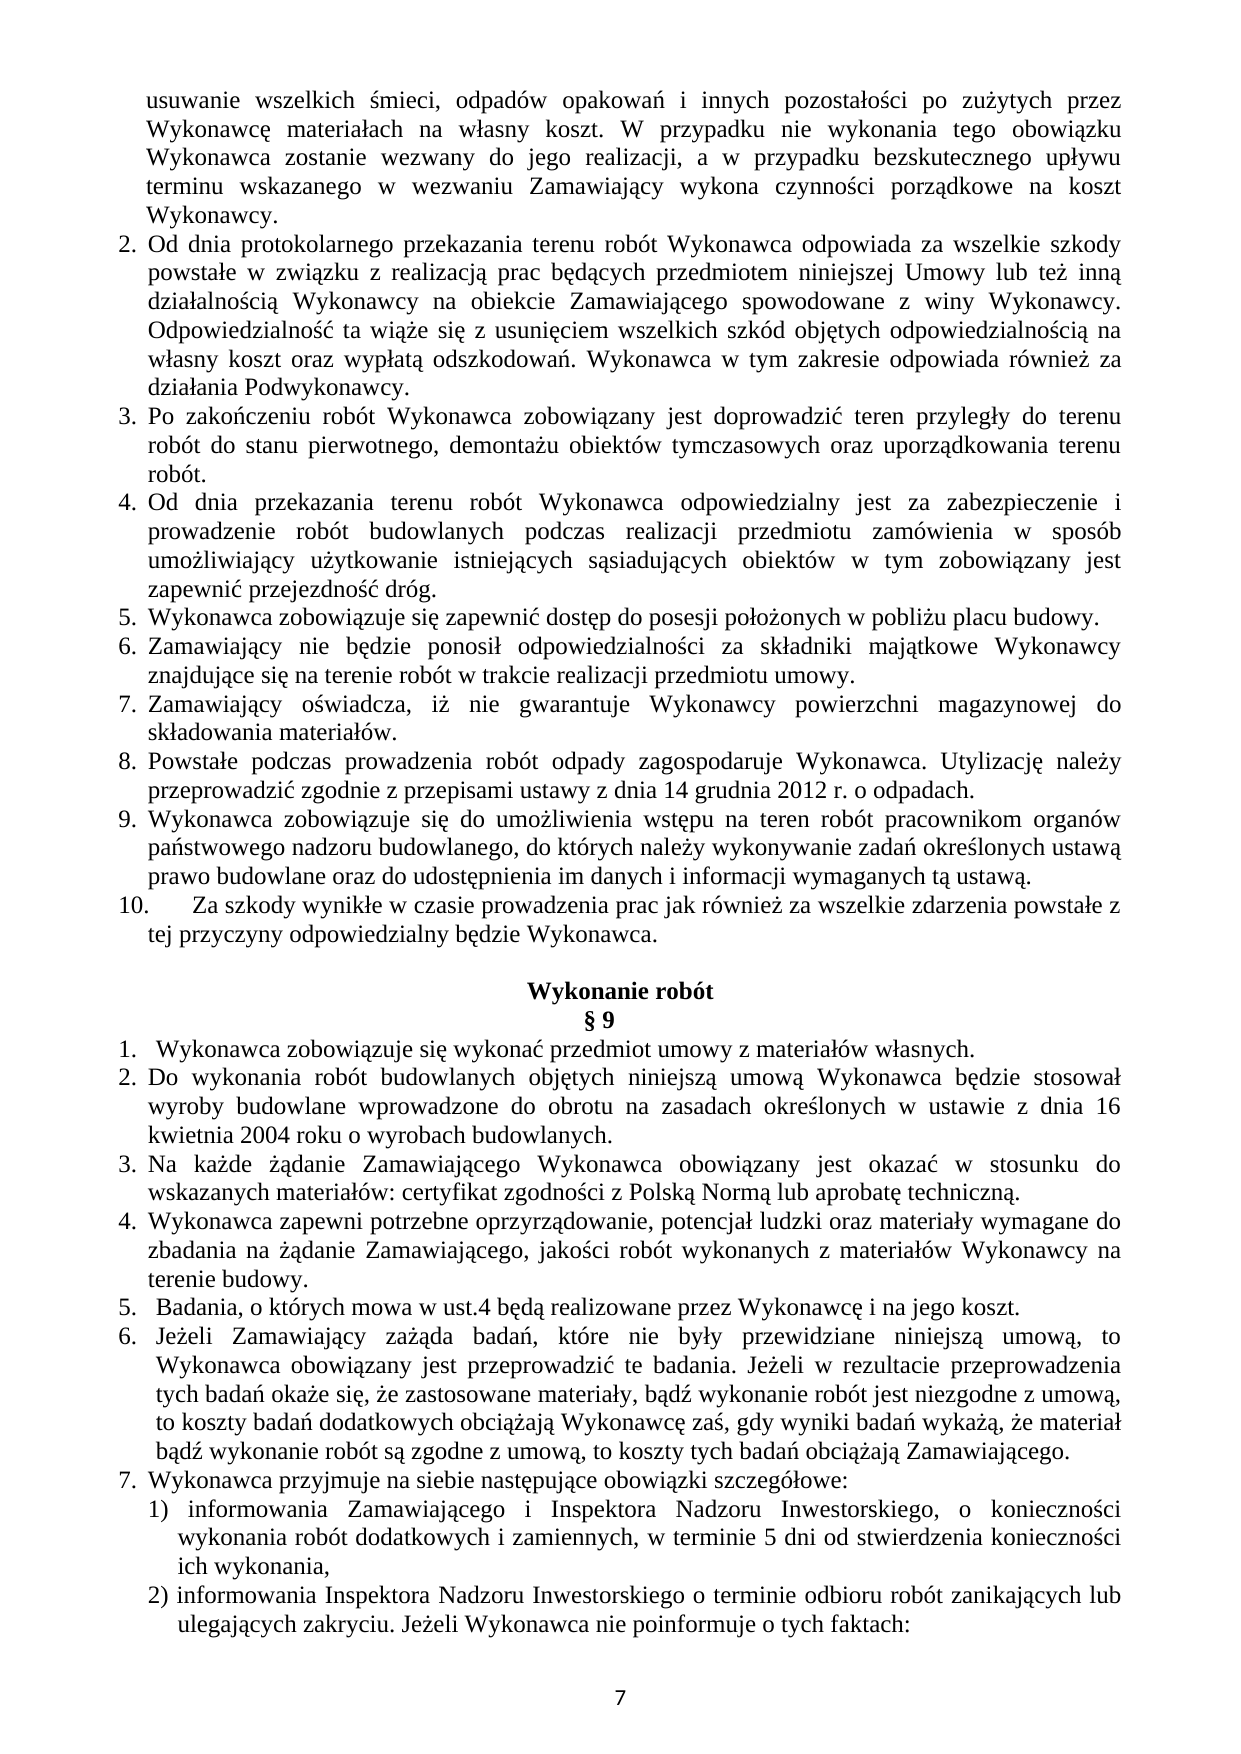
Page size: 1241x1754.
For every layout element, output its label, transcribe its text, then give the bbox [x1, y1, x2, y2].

list Wykonawca zobowiązuje się zapewnić dostęp do posesji położonych w pobliżu placu budowy. [118, 602, 1122, 631]
list Wykonawca zapewni potrzebne oprzyrządowanie, potencjał ludzki oraz materiały wymagane do zbadania na żądanie Zamawiającego, jakości robót wykonanych z materiałów Wykonawcy na terenie budowy. [118, 1206, 1122, 1292]
list Wykonawca zobowiązuje się do umożliwienia wstępu na teren robót pracownikom organów państwowego nadzoru budowlanego, do których należy wykonywanie zadań określonych ustawą prawo budowlane oraz do udostępnienia im danych i informacji wymaganych tą ustawą. [118, 804, 1122, 890]
list Na każde żądanie Zamawiającego Wykonawca obowiązany jest okazać w stosunku do wskazanych materiałów: certyfikat zgodności z Polską Normą lub aprobatę techniczną. [118, 1149, 1122, 1206]
list Za szkody wynikłe w czasie prowadzenia prac jak również za wszelkie zdarzenia powstałe z tej przyczyny odpowiedzialny będzie Wykonawca. [118, 890, 1122, 947]
list Po zakończeniu robót Wykonawca zobowiązany jest doprowadzić teren przyległy do terenu robót do stanu pierwotnego, demontażu obiektów tymczasowych oraz uporządkowania terenu robót. [118, 401, 1122, 487]
list Do wykonania robót budowlanych objętych niniejszą umową Wykonawca będzie stosował wyroby budowlane wprowadzone do obrotu na zasadach określonych w ustawie z dnia 16 kwietnia 2004 roku o wyrobach budowlanych. [118, 1062, 1122, 1149]
list Badania, o których mowa w ust.4 będą realizowane przez Wykonawcę i na jego koszt. [118, 1292, 1122, 1321]
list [119, 85, 1122, 229]
list Powstałe podczas prowadzenia robót odpady zagospodaruje Wykonawca. Utylizację należy przeprowadzić zgodnie z przepisami ustawy z dnia 14 grudnia 2012 r. o odpadach. [118, 746, 1122, 804]
list Wykonawca przyjmuje na siebie następujące obowiązki szczegółowe: [118, 1465, 1122, 1494]
text 2) informowania Inspektora Nadzoru Inwestorskiego o terminie odbioru robót zanikających lub ulegających zakryciu. Jeżeli Wykonawca nie poinformuje o tych faktach: [148, 1580, 1122, 1637]
list Zamawiający oświadcza, iż nie gwarantuje Wykonawcy powierzchni magazynowej do składowania materiałów. [118, 689, 1122, 746]
text 1) informowania Zamawiającego i Inspektora Nadzoru Inwestorskiego, o konieczności wykonania robót dodatkowych i zamiennych, w terminie 5 dni od stwierdzenia konieczności ich wykonania, [148, 1494, 1122, 1580]
list Wykonawca zobowiązuje się wykonać przedmiot umowy z materiałów własnych. [118, 1034, 1122, 1062]
list Zamawiający nie będzie ponosił odpowiedzialności za składniki majątkowe Wykonawcy znajdujące się na terenie robót w trakcie realizacji przedmiotu umowy. [118, 631, 1122, 689]
list Jeżeli Zamawiający zażąda badań, które nie były przewidziane niniejszą umową, to Wykonawca obowiązany jest przeprowadzić te badania. Jeżeli w rezultacie przeprowadzenia tych badań okaże się, że zastosowane materiały, bądź wykonanie robót jest niezgodne z umową, to koszty badań dodatkowych obciążają Wykonawcę zaś, gdy wyniki badań wykażą, że materiał bądź wykonanie robót są zgodne z umową, to koszty tych badań obciążają Zamawiającego. [118, 1321, 1122, 1465]
list Od dnia przekazania terenu robót Wykonawca odpowiedzialny jest za zabezpieczenie i prowadzenie robót budowlanych podczas realizacji przedmiotu zamówienia w sposób umożliwiający użytkowanie istniejących sąsiadujących obiektów w tym zobowiązany jest zapewnić przejezdność dróg. [118, 487, 1122, 602]
list Od dnia protokolarnego przekazania terenu robót Wykonawca odpowiada za wszelkie szkody powstałe w związku z realizacją prac będących przedmiotem niniejszej Umowy lub też inną działalnością Wykonawcy na obiekcie Zamawiającego spowodowane z winy Wykonawcy. Odpowiedzialność ta wiąże się z usunięciem wszelkich szkód objętych odpowiedzialnością na własny koszt oraz wypłatą odszkodowań. Wykonawca w tym zakresie odpowiada również za działania Podwykonawcy. [118, 229, 1122, 401]
text Wykonanie robót [118, 947, 1122, 1005]
